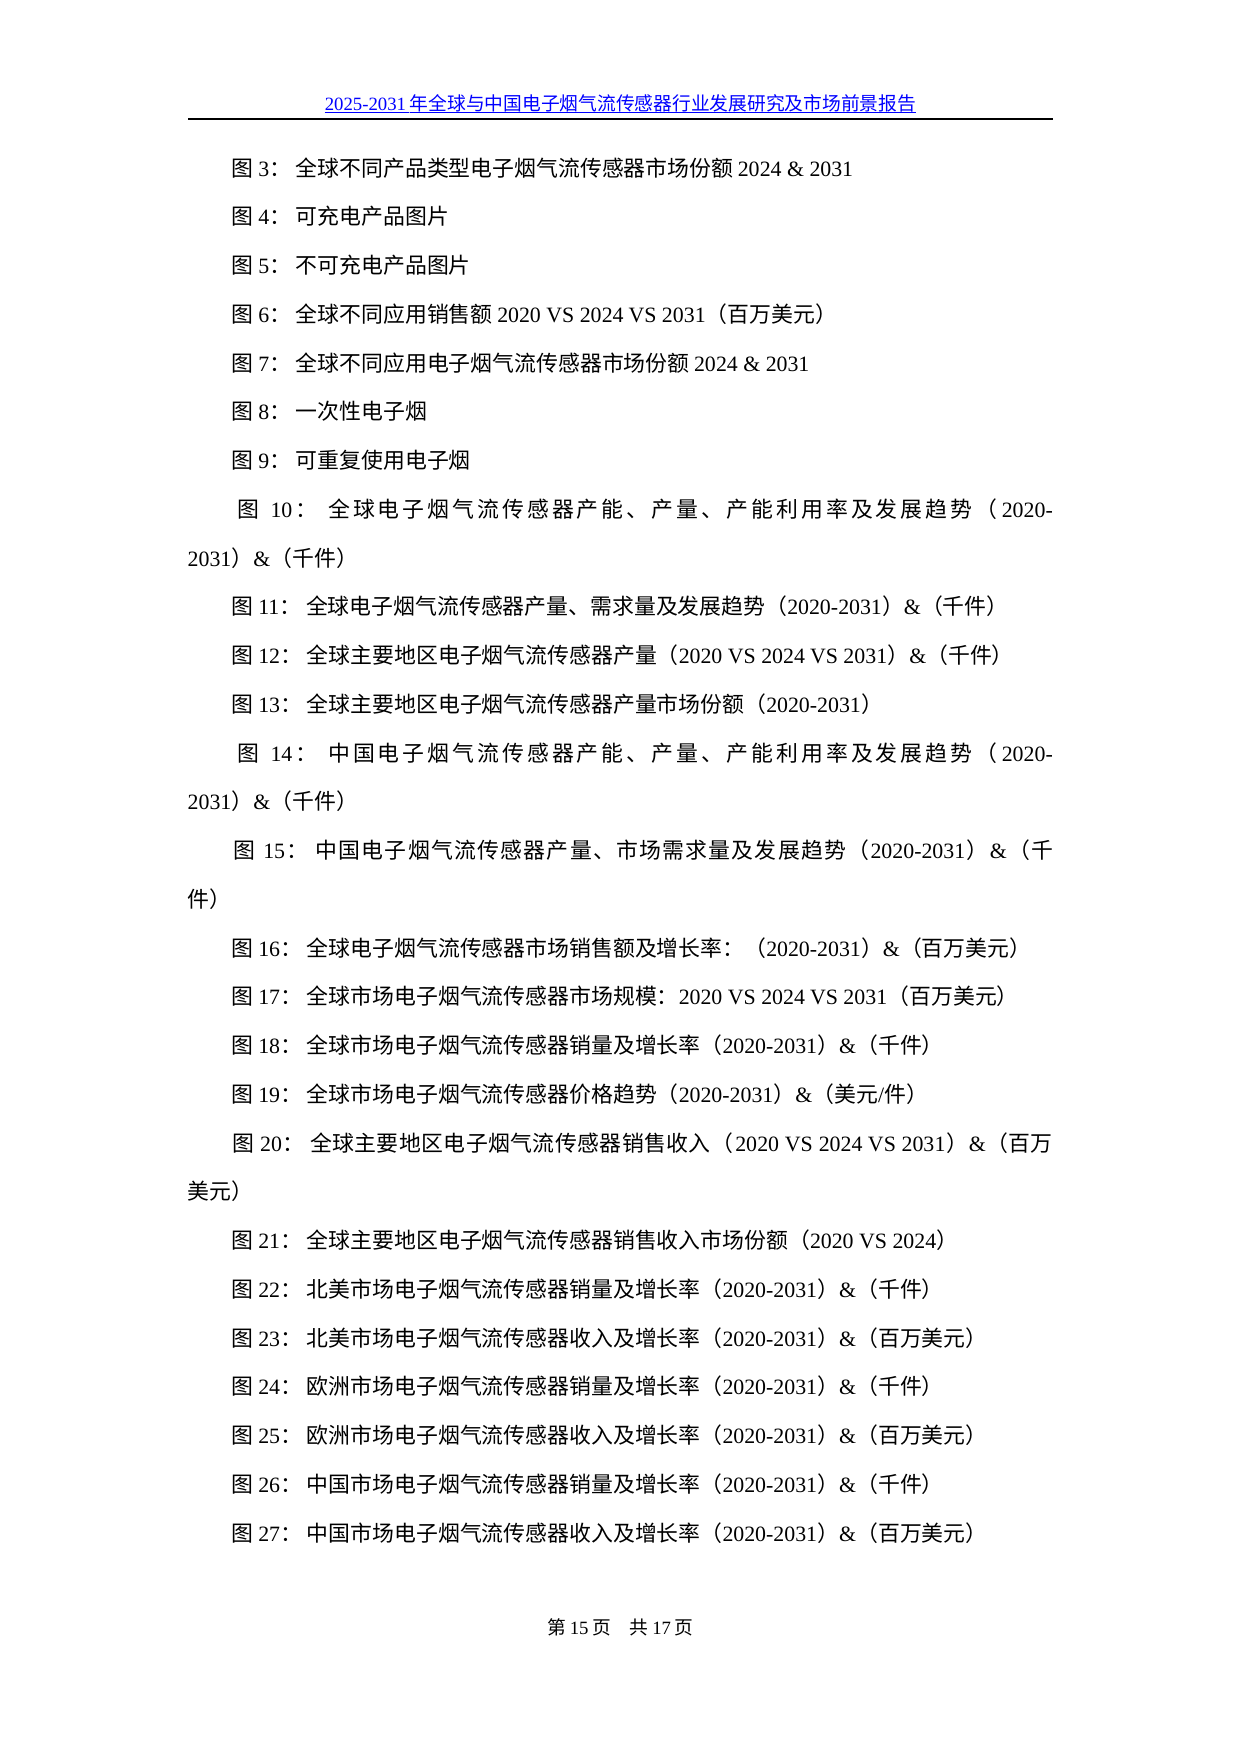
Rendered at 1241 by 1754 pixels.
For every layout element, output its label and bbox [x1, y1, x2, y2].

text [187, 150, 1053, 1548]
